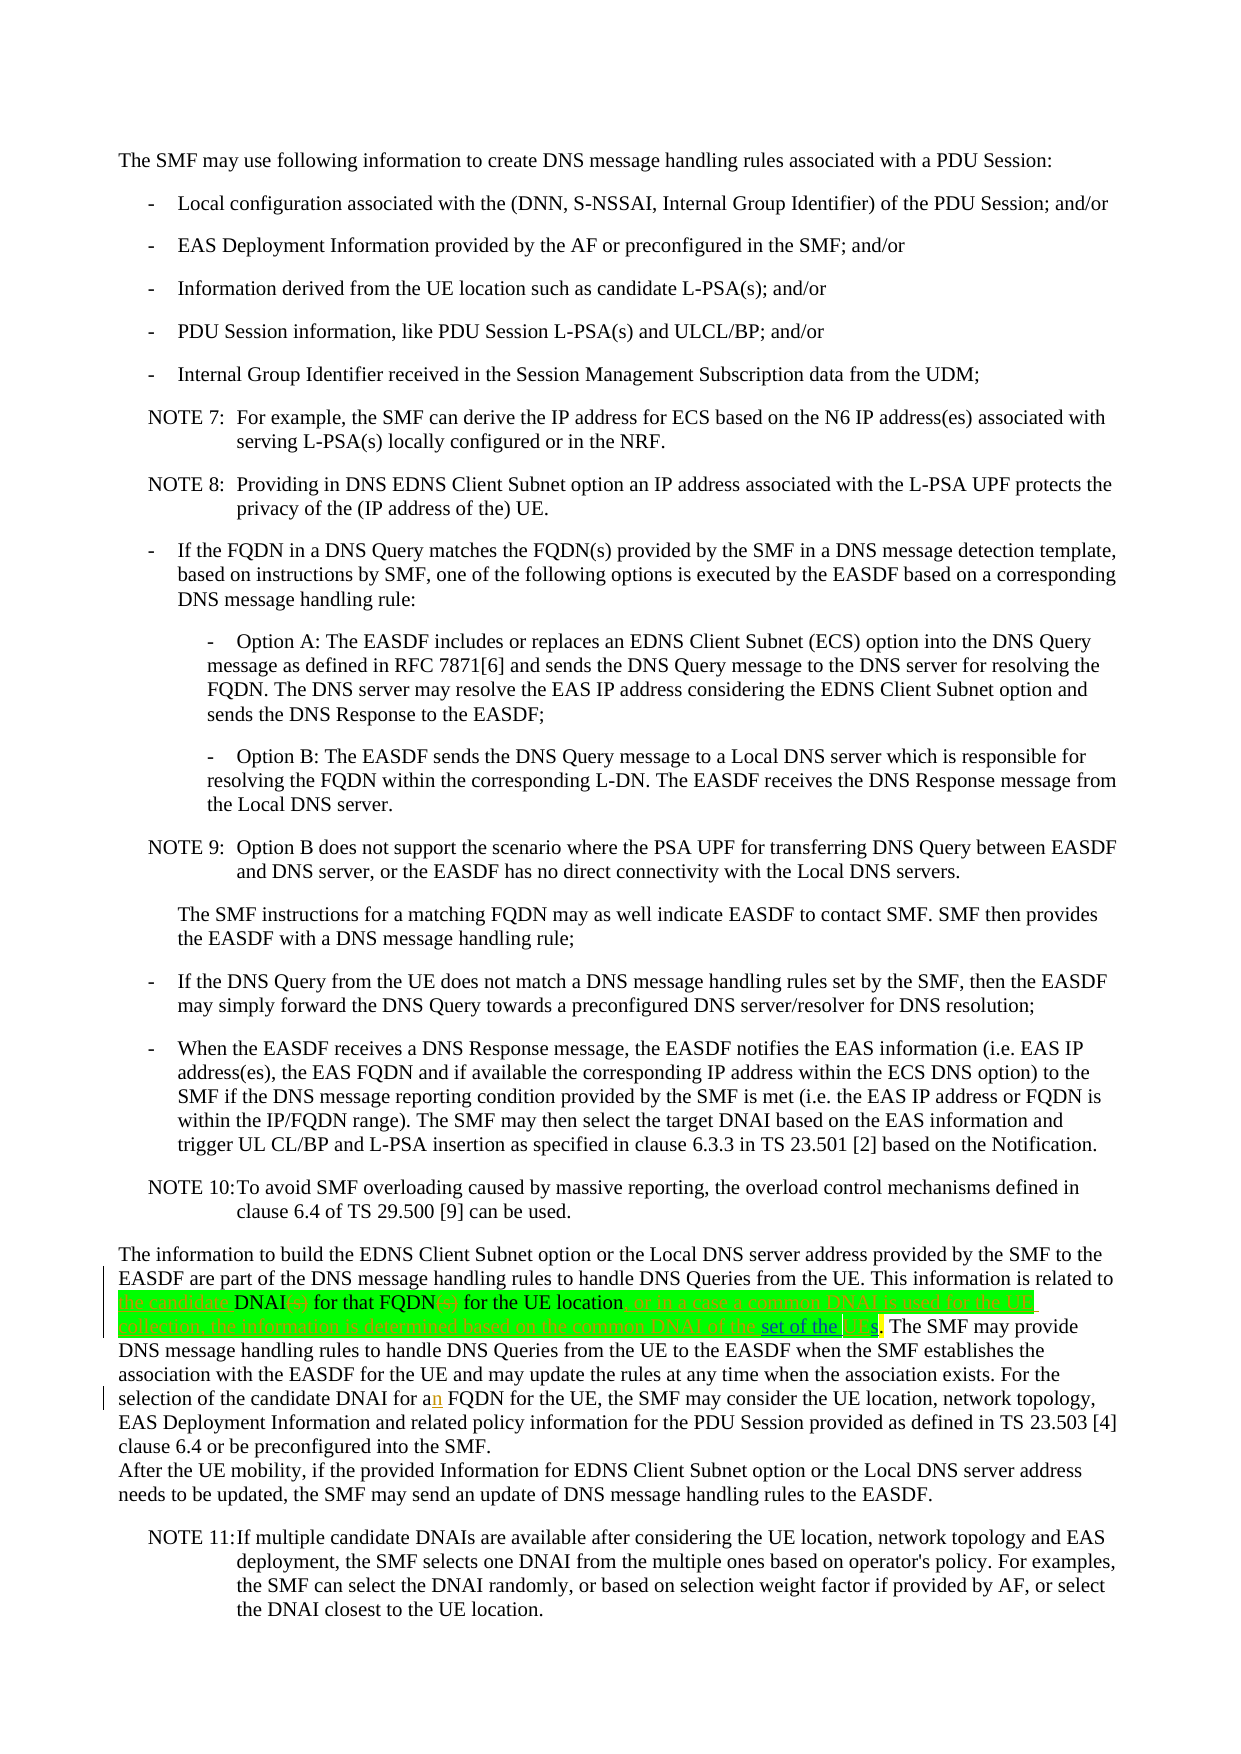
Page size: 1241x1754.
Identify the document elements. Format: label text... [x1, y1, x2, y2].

text - Local configuration associated with the (DNN, S-NSSAI, Internal Group Identifier) of the PDU Session; and/or [148, 191, 1122, 214]
text - Option A: The EASDF includes or replaces an EDNS Client Subnet (ECS) option into the DNS Query message as defined in RFC 7871[6] and sends the DNS Query message to the DNS server for resolving the FQDN. The DNS server may resolve the EAS IP address considering the EDNS Client Subnet option and sends the DNS Response to the EASDF; [207, 629, 1122, 726]
text The information to build the EDNS Client Subnet option or the Local DNS server address provided by the SMF to the EASDF are part of the DNS message handling rules to handle DNS Queries from the UE. This information is related to DNAI for that FQDN for the UE location. The SMF may provide DNS message handling rules to handle DNS Queries from the UE to the EASDF when the SMF establishes the association with the EASDF for the UE and may update the rules at any time when the association exists. For the selection of the candidate DNAI for a FQDN for the UE, the SMF may consider the UE location, network topology, EAS Deployment Information and related policy information for the PDU Session provided as defined in TS 23.503 [4] clause 6.4 or be preconfigured into the SMF. After the UE mobility, if the provided Information for EDNS Client Subnet option or the Local DNS server address needs to be updated, the SMF may send an update of DNS message handling rules to the EASDF. [118, 1242, 1122, 1506]
text NOTE 11: If multiple candidate DNAIs are available after considering the UE location, network topology and EAS deployment, the SMF selects one DNAI from the multiple ones based on operator's policy. For examples, the SMF can select the DNAI randomly, or based on selection weight factor if provided by AF, or select the DNAI closest to the UE location. [148, 1525, 1122, 1621]
text - Internal Group Identifier received in the Session Management Subscription data from the UDM; [148, 362, 1122, 386]
text - Information derived from the UE location such as candidate L-PSA(s); and/or [148, 276, 1122, 300]
text NOTE 8: Providing in DNS EDNS Client Subnet option an IP address associated with the L-PSA UPF protects the privacy of the (IP address of the) UE. [148, 471, 1122, 519]
text - If the DNS Query from the UE does not match a DNS message handling rules set by the SMF, then the EASDF may simply forward the DNS Query towards a preconfigured DNS server/resolver for DNS resolution; [148, 969, 1122, 1017]
text The SMF instructions for a matching FQDN may as well indicate EASDF to contact SMF. SMF then provides the EASDF with a DNS message handling rule; [148, 902, 1122, 950]
text NOTE 10: To avoid SMF overloading caused by massive reporting, the overload control mechanisms defined in clause 6.4 of TS 29.500 [9] can be used. [148, 1175, 1122, 1223]
text The SMF may use following information to create DNS message handling rules associated with a PDU Session: [118, 148, 1122, 172]
text - EAS Deployment Information provided by the AF or preconfigured in the SMF; and/or [148, 233, 1122, 257]
text - When the EASDF receives a DNS Response message, the EASDF notifies the EAS information (i.e. EAS IP address(es), the EAS FQDN and if available the corresponding IP address within the ECS DNS option) to the SMF if the DNS message reporting condition provided by the SMF is met (i.e. the EAS IP address or FQDN is within the IP/FQDN range). The SMF may then select the target DNAI based on the EAS information and trigger UL CL/BP and L-PSA insertion as specified in clause 6.3.3 in TS 23.501 [2] based on the Notification. [148, 1036, 1122, 1156]
text - If the FQDN in a DNS Query matches the FQDN(s) provided by the SMF in a DNS message detection template, based on instructions by SMF, one of the following options is executed by the EASDF based on a corresponding DNS message handling rule: [148, 538, 1122, 611]
text - PDU Session information, like PDU Session L-PSA(s) and ULCL/BP; and/or [148, 319, 1122, 343]
text - Option B: The EASDF sends the DNS Query message to a Local DNS server which is responsible for resolving the FQDN within the corresponding L-DN. The EASDF receives the DNS Response message from the Local DNS server. [207, 744, 1122, 816]
text NOTE 9: Option B does not support the scenario where the PSA UPF for transferring DNS Query between EASDF and DNS server, or the EASDF has no direct connectivity with the Local DNS servers. [148, 835, 1122, 883]
text NOTE 7: For example, the SMF can derive the IP address for ECS based on the N6 IP address(es) associated with serving L-PSA(s) locally configured or in the NRF. [148, 404, 1122, 453]
